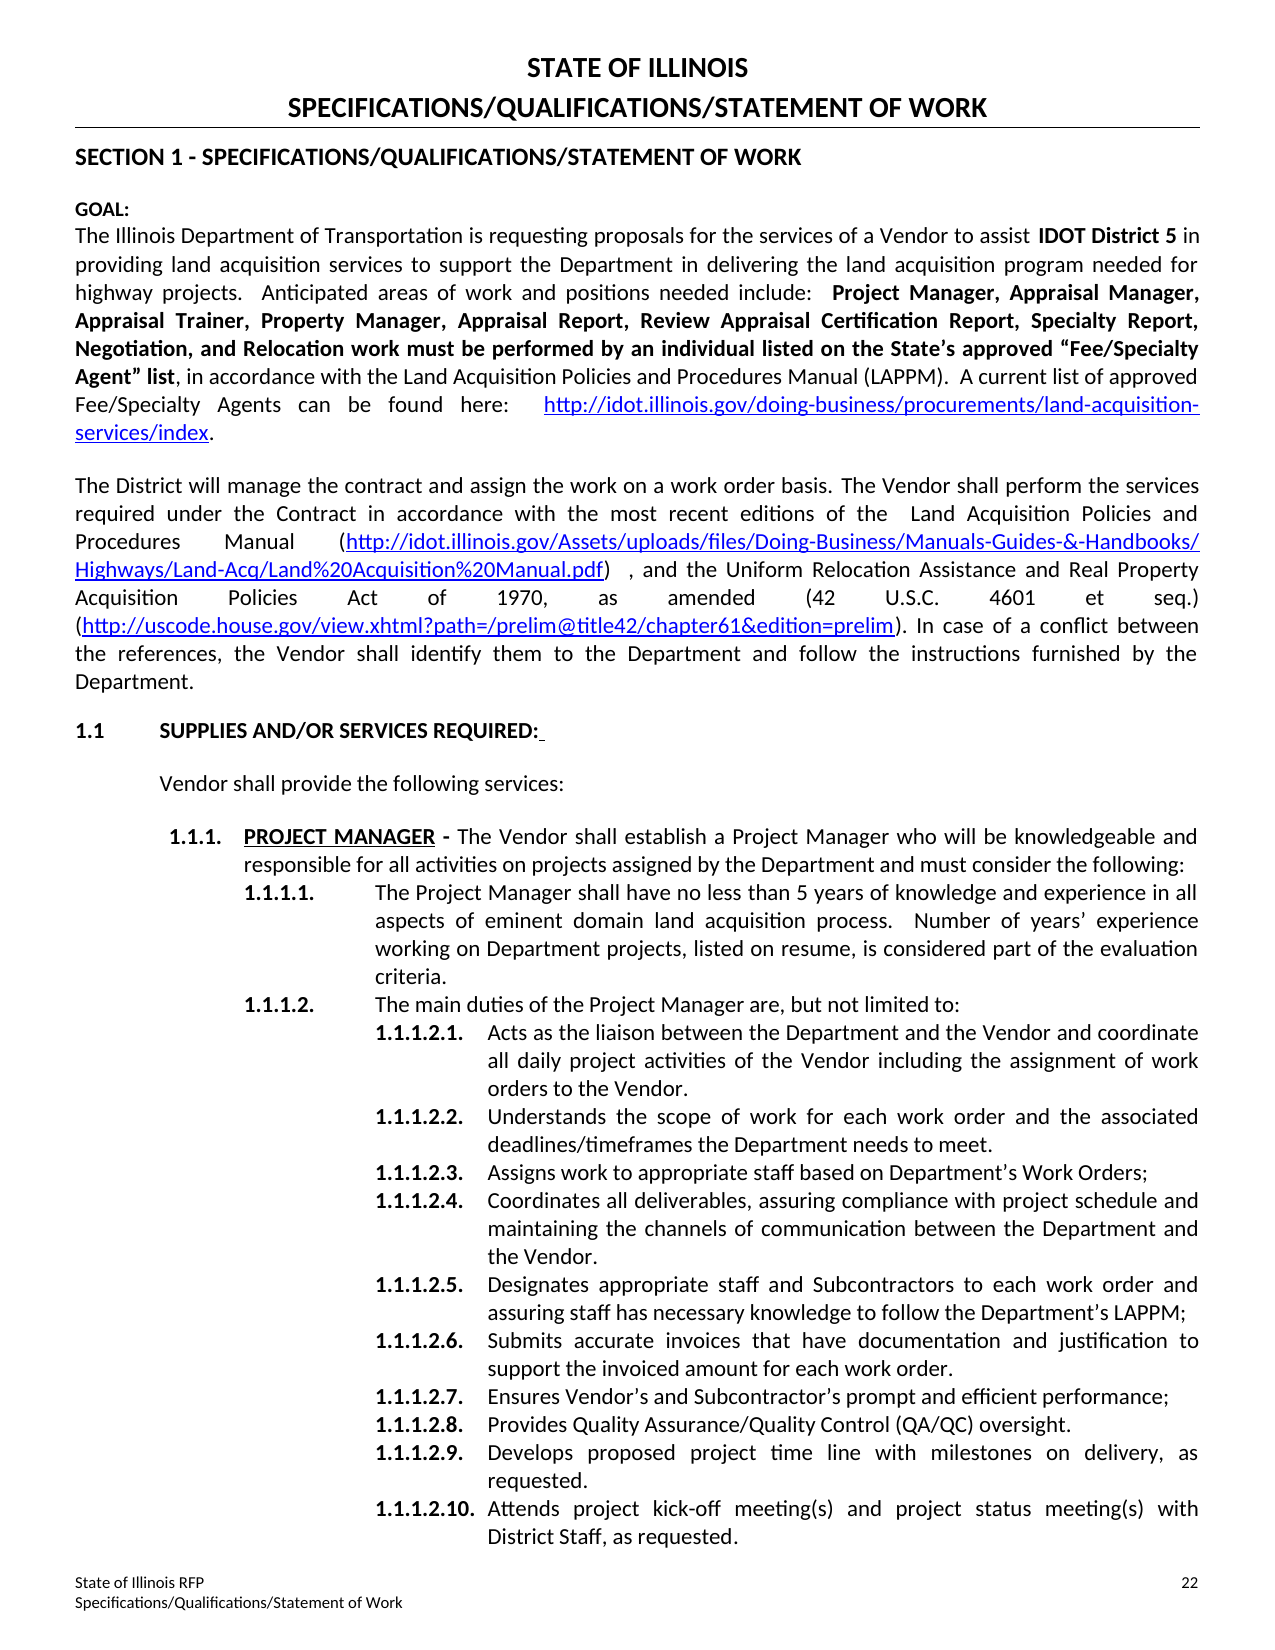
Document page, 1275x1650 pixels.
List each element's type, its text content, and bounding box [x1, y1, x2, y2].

list The Project Manager shall have no less than 5 years of knowledge and experience in all aspects of eminent domain land acquisition process. Number of years’ experience working on Department projects, listed on resume, is considered part of the evaluation criteria. [244, 878, 1200, 990]
list Provides Quality Assurance/Quality Control (QA/QC) oversight. [375, 1410, 1200, 1438]
list PROJECT MANAGER - The Vendor shall establish a Project Manager who will be knowledgeable and responsible for all activities on projects assigned by the Department and must consider the following: [169, 822, 1200, 878]
list The main duties of the Project Manager are, but not limited to: [244, 990, 1200, 1018]
text The District will manage the contract and assign the work on a work order basis. The Vendor shall perform the services required under the Contract in accordance with the most recent editions of the Land Acquisition Policies and Procedures Manual (http://idot.illinois.gov/Assets/uploads/files/Doing-Business/Manuals-Guides-&-Handbooks/Highways/Land-Acq/Land%20Acquisition%20Manual.pdf) , and the Uniform Relocation Assistance and Real Property Acquisition Policies Act of 1970, as amended (42 U.S.C. 4601 et seq.) (http://uscode.house.gov/view.xhtml?path=/prelim@title42/chapter61&edition=prelim). In case of a conflict between the references, the Vendor shall identify them to the Department and follow the instructions furnished by the Department. [75, 471, 1200, 695]
list Submits accurate invoices that have documentation and justification to support the invoiced amount for each work order. [375, 1326, 1200, 1382]
list Designates appropriate staff and Subcontractors to each work order and assuring staff has necessary knowledge to follow the Department’s LAPPM; [375, 1270, 1200, 1326]
list Acts as the liaison between the Department and the Vendor and coordinate all daily project activities of the Vendor including the assignment of work orders to the Vendor. [375, 1018, 1200, 1102]
text The Illinois Department of Transportation is requesting proposals for the services of a Vendor to assist IDOT District 5 in providing land acquisition services to support the Department in delivering the land acquisition program needed for highway projects. Anticipated areas of work and positions needed include: Project Manager, Appraisal Manager, Appraisal Trainer, Property Manager, Appraisal Report, Review Appraisal Certification Report, Specialty Report, Negotiation, and Relocation work must be performed by an individual listed on the State’s approved “Fee/Specialty Agent” list, in accordance with the Land Acquisition Policies and Procedures Manual (LAPPM). A current list of approved Fee/Specialty Agents can be found here: http://idot.illinois.gov/doing-business/procurements/land-acquisition-services/index. [75, 222, 1200, 446]
text Vendor shall provide the following services: [75, 769, 1200, 797]
text SECTION 1 - SPECIFICATIONS/QUALIFICATIONS/STATEMENT OF WORK [75, 141, 1200, 171]
list Understands the scope of work for each work order and the associated deadlines/timeframes the Department needs to meet. [375, 1102, 1200, 1158]
list Coordinates all deliverables, assuring compliance with project schedule and maintaining the channels of communication between the Department and the Vendor. [375, 1186, 1200, 1270]
list Ensures Vendor’s and Subcontractor’s prompt and efficient performance; [375, 1382, 1200, 1410]
list SUPPLIES AND/OR SERVICES REQUIRED: [75, 716, 1200, 744]
list Attends project kick-off meeting(s) and project status meeting(s) with District Staff, as requested. [375, 1494, 1200, 1550]
list Assigns work to appropriate staff based on Department’s Work Orders; [375, 1158, 1200, 1186]
list Develops proposed project time line with milestones on delivery, as requested. [375, 1438, 1200, 1494]
text GOAL: [75, 196, 1200, 222]
